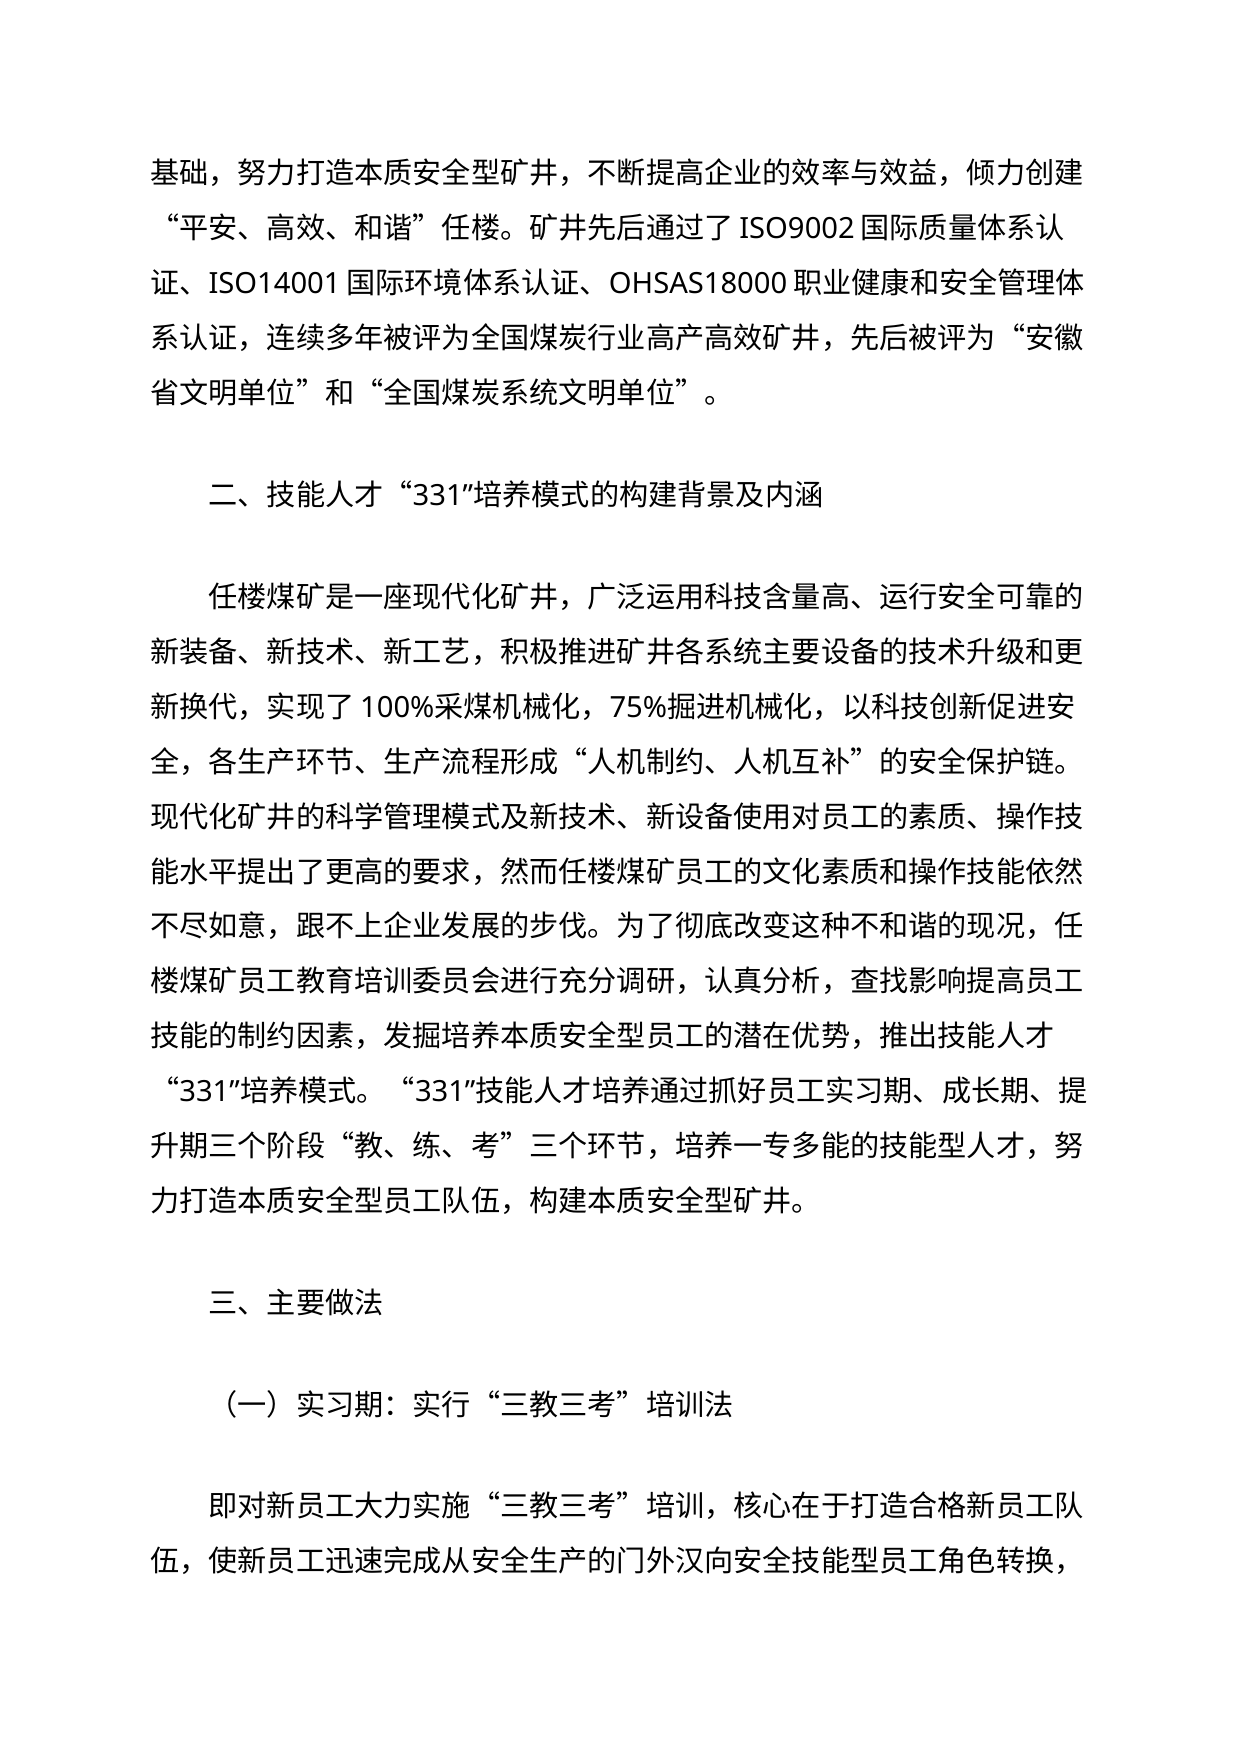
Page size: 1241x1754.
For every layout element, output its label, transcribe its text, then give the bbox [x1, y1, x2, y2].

text （一）实习期：实行“三教三考”培训法 [150, 1381, 1090, 1423]
text 三、主要做法 [150, 1279, 1090, 1322]
text 二、技能人才“331”培养模式的构建背景及内涵 [150, 472, 1090, 514]
text 任楼煤矿是一座现代化矿井，广泛运用科技含量高、运行安全可靠的新装备、新技术、新工艺，积极推进矿井各系统主要设备的技术升级和更新换代，实现了100%采煤机械化，75%掘进机械化，以科技创新促进安全，各生产环节、生产流程形成“人机制约、人机互补”的安全保护链。现代化矿井的科学管理模式及新技术、新设备使用对员工的素质、操作技能水平提出了更高的要求，然而任楼煤矿员工的文化素质和操作技能依然不尽如意，跟不上企业发展的步伐。为了彻底改变这种不和谐的现况，任楼煤矿员工教育培训委员会进行充分调研，认真分析，查找影响提高员工技能的制约因素，发掘培养本质安全型员工的潜在优势，推出技能人才“331”培养模式。“331”技能人才培养通过抓好员工实习期、成长期、提升期三个阶段“教、练、考”三个环节，培养一专多能的技能型人才，努力打造本质安全型员工队伍，构建本质安全型矿井。 [150, 573, 1090, 1220]
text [150, 150, 1090, 412]
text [150, 1483, 1090, 1580]
